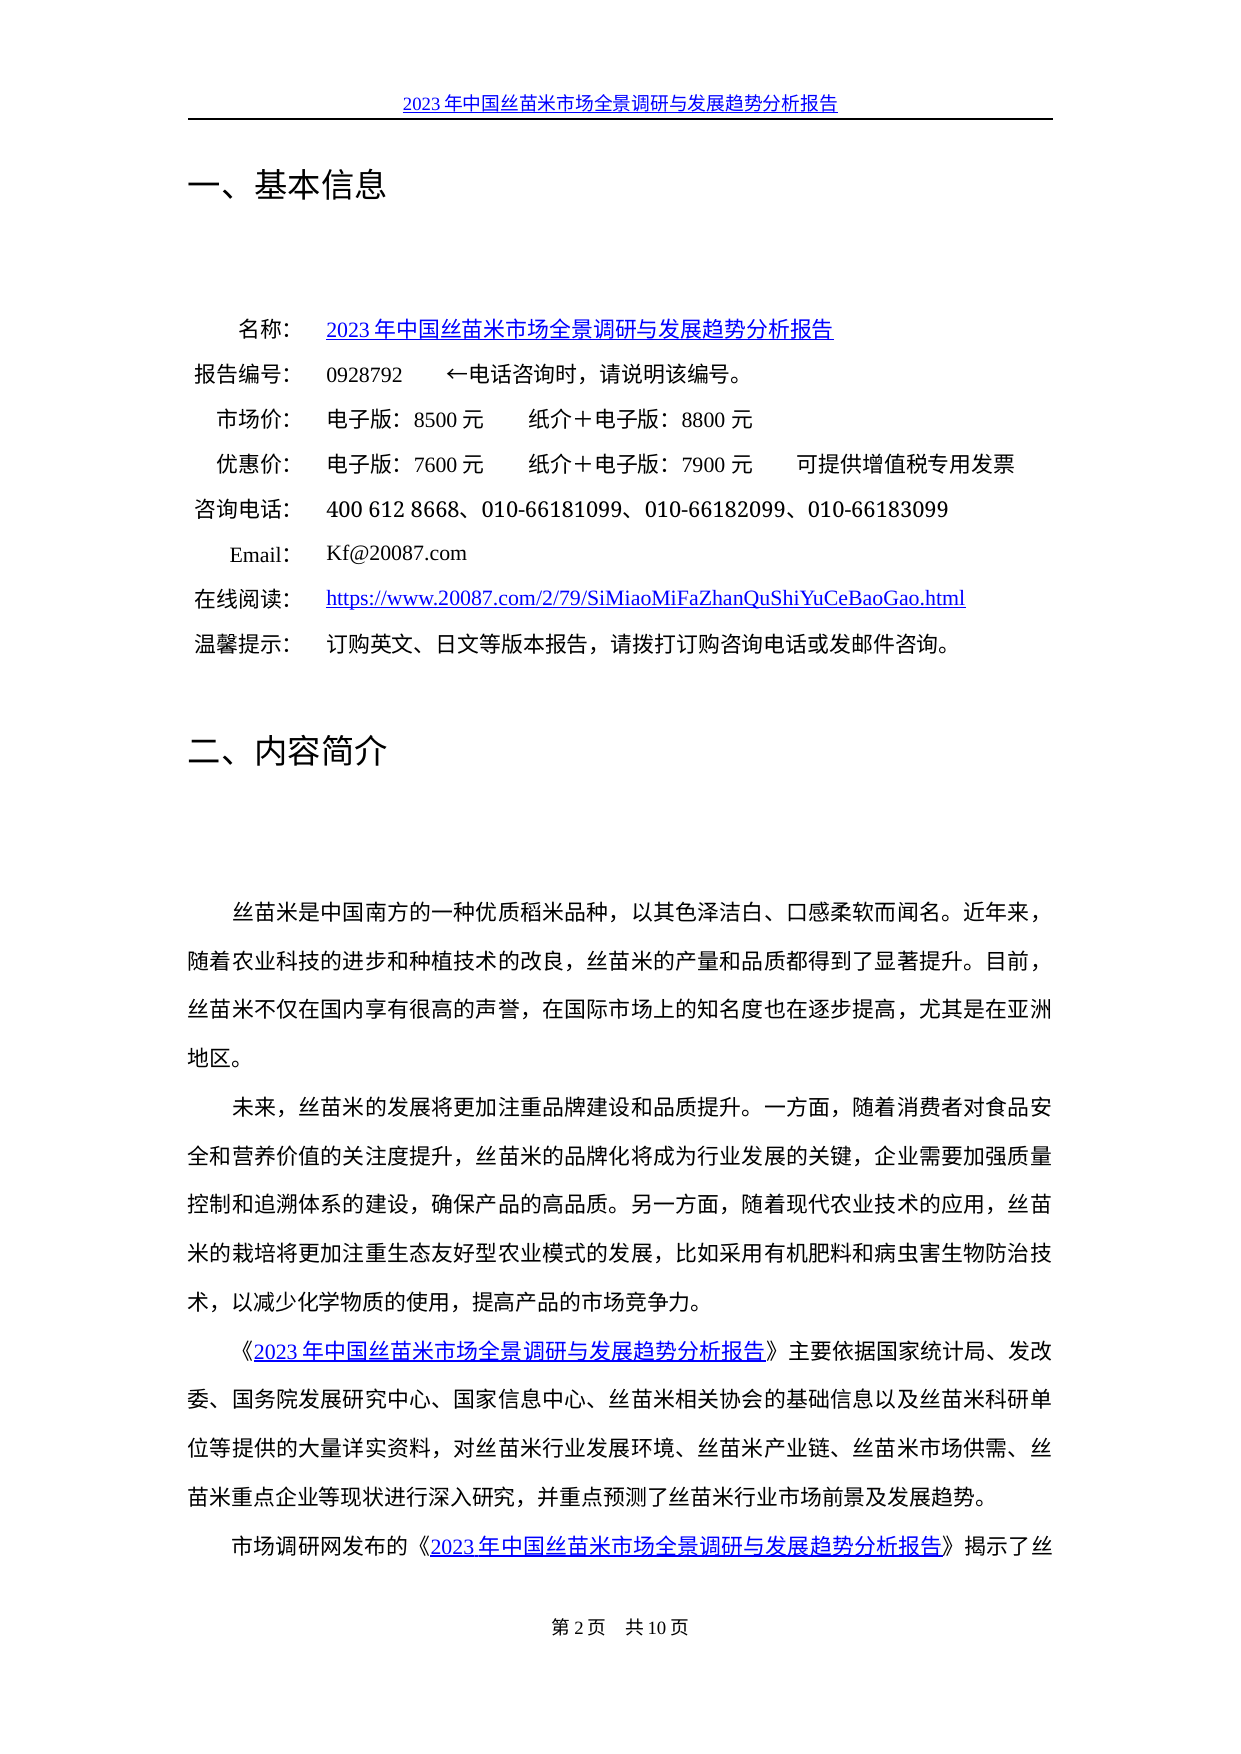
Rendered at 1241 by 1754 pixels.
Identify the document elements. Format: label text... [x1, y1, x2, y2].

table_cell 温馨提示： [167, 627, 315, 672]
table_cell Email： [167, 537, 315, 582]
table_header 2023年中国丝苗米市场全景调研与发展趋势分析报告 [315, 312, 1073, 357]
table_cell 电子版：7600 元 纸介＋电子版：7900 元 可提供增值税专用发票 [315, 447, 1073, 492]
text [187, 894, 1053, 1561]
table_cell Kf@20087.com [315, 537, 1073, 582]
table_cell 订购英文、日文等版本报告，请拨打订购咨询电话或发邮件咨询。 [315, 627, 1073, 672]
table_header 名称： [167, 312, 315, 357]
table_cell 报告编号： [167, 357, 315, 402]
table_cell [315, 582, 1073, 627]
table_cell 电子版：8500 元 纸介＋电子版：8800 元 [315, 402, 1073, 447]
title 二、内容简介 [187, 717, 1053, 782]
table_cell 400 612 8668、010-66181099、010-66182099、010-66183099 [315, 492, 1073, 537]
table_cell 0928792 ←电话咨询时，请说明该编号。 [315, 357, 1073, 402]
table_cell 市场价： [167, 402, 315, 447]
table_cell 在线阅读： [167, 582, 315, 627]
table_cell 优惠价： [167, 447, 315, 492]
table_cell 咨询电话： [167, 492, 315, 537]
title 一、基本信息 [187, 150, 1053, 215]
